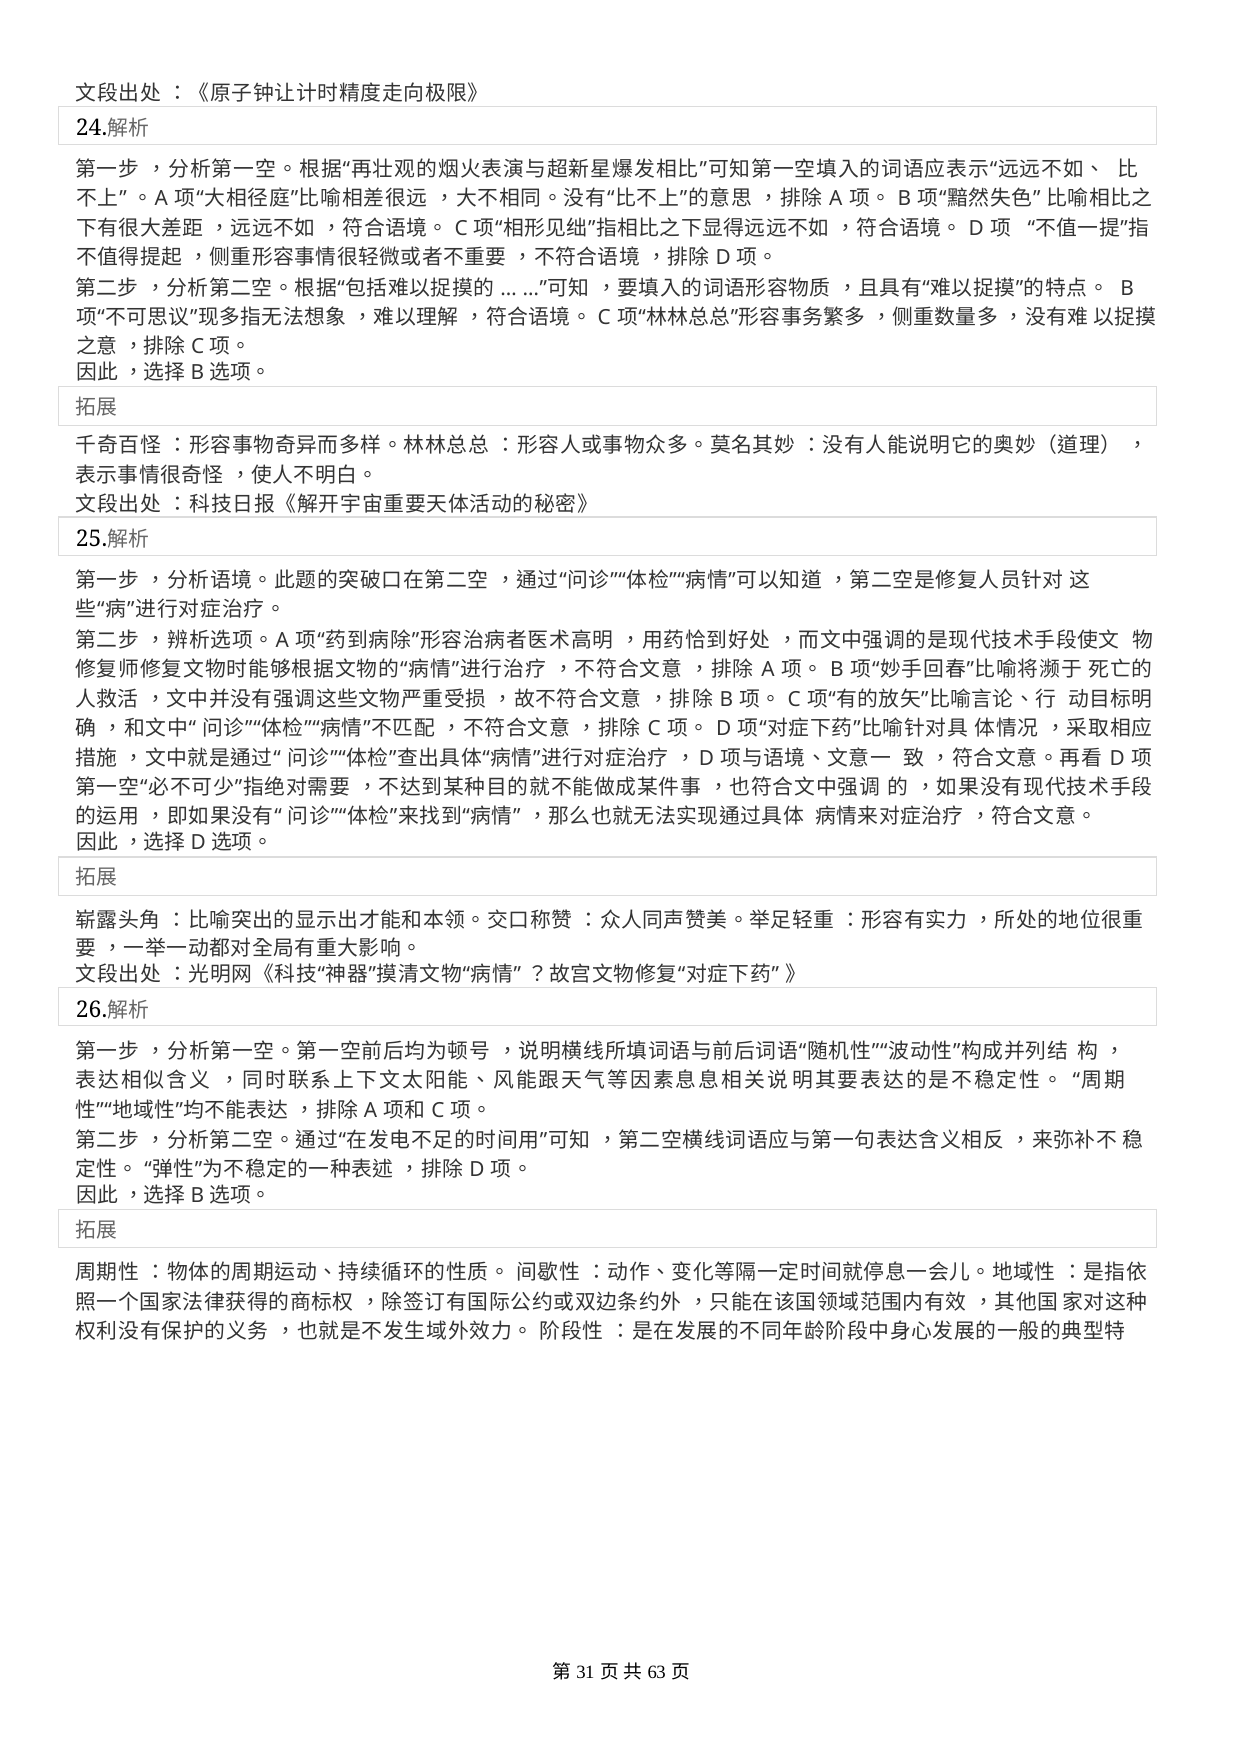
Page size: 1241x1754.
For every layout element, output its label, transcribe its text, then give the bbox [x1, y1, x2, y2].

text 千奇百怪 ：形容事物奇异而多样。林林总总 ：形容人或事物众多。莫名其妙 ：没有人能说明它的奥妙（道理） ， 表示事情很奇怪 ，使人不明白。 [75, 431, 1148, 488]
text 第二步 ，分析第二空。根据“包括难以捉摸的 … …”可知 ，要填入的词语形容物质 ，且具有“难以捉摸”的特点。 B 项“不可思议”现多指无法想象 ，难以理解 ，符合语境。 C 项“林林总总”形容事务繁多 ，侧重数量多 ，没有难 以捉摸之意 ，排除 C 项。 [75, 273, 1164, 360]
text 第一步 ，分析第一空。第一空前后均为顿号 ，说明横线所填词语与前后词语“随机性”“波动性”构成并列结 构 ，表达相似含义 ，同时联系上下文太阳能、风能跟天气等因素息息相关说明其要表达的是不稳定性。 “周期 性”“地域性”均不能表达 ，排除 A 项和 C 项。 [75, 1036, 1126, 1123]
text 第一步 ，分析第一空。根据“再壮观的烟火表演与超新星爆发相比”可知第一空填入的词语应表示“远远不如、 比不上” 。A 项“大相径庭”比喻相差很远 ，大不相同。没有“比不上”的意思 ，排除 A 项。 B 项“黯然失色” 比喻相比之下有很大差距 ，远远不如 ，符合语境。 C 项“相形见绌”指相比之下显得远远不如 ，符合语境。 D 项 “不值一提”指不值得提起 ，侧重形容事情很轻微或者不重要 ，不符合语境 ，排除 D 项。 [75, 154, 1158, 271]
text 第二步 ，分析第二空。通过“在发电不足的时间用”可知 ，第二空横线词语应与第一句表达含义相反 ，来弥补不 稳定性。 “弹性”为不稳定的一种表述 ，排除 D 项。 [75, 1125, 1147, 1183]
table_header 拓展 [59, 858, 1156, 895]
text 因此 ，选择 B 选项。 [77, 1184, 1164, 1206]
text 文段出处 ：《原子钟让计时精度走向极限》 [75, 80, 1164, 106]
table_header 拓展 [59, 1210, 1156, 1247]
table_header 24.解析 [59, 107, 1156, 144]
table_header 25.解析 [59, 518, 1156, 555]
table_header 拓展 [59, 387, 1156, 425]
text 因此 ，选择 D 选项。 [77, 832, 1164, 854]
text 第一步 ，分析语境。此题的突破口在第二空 ，通过“问诊”“体检”“病情”可以知道 ，第二空是修复人员针对 这些“病”进行对症治疗。 [75, 565, 1147, 623]
text 第二步 ，辨析选项。A 项“药到病除”形容治病者医术高明 ，用药恰到好处 ，而文中强调的是现代技术手段使文 物修复师修复文物时能够根据文物的“病情”进行治疗 ，不符合文意 ，排除 A 项。 B 项“妙手回春”比喻将濒于 死亡的人救活 ，文中并没有强调这些文物严重受损 ，故不符合文意 ，排除 B 项。 C 项“有的放矢”比喻言论、行 动目标明确 ，和文中“ 问诊”“体检”“病情”不匹配 ，不符合文意 ，排除 C 项。 D 项“对症下药”比喻针对具 体情况 ，采取相应措施 ，文中就是通过“ 问诊”“体检”查出具体“病情”进行对症治疗 ，D 项与语境、文意一 致 ，符合文意。再看 D 项第一空“必不可少”指绝对需要 ，不达到某种目的就不能做成某件事 ，也符合文中强调 的 ，如果没有现代技术手段的运用 ，即如果没有“ 问诊”“体检”来找到“病情” ，那么也就无法实现通过具体 病情来对症治疗 ，符合文意。 [75, 625, 1153, 830]
text 崭露头角 ：比喻突出的显示出才能和本领。交口称赞 ：众人同声赞美。举足轻重 ：形容有实力 ，所处的地位很重 要 ，一举一动都对全局有重大影响。 [75, 905, 1147, 961]
table_header 26.解析 [59, 988, 1156, 1025]
text 周期性 ：物体的周期运动、持续循环的性质。 间歇性 ：动作、变化等隔一定时间就停息一会儿。地域性 ：是指依 照一个国家法律获得的商标权 ，除签订有国际公约或双边条约外 ，只能在该国领域范围内有效 ，其他国家对这种 权利没有保护的义务 ，也就是不发生域外效力。 阶段性 ：是在发展的不同年龄阶段中身心发展的一般的典型特 [75, 1257, 1147, 1345]
text 文段出处 ：光明网《科技“神器”摸清文物“病情” ？故宫文物修复“对症下药” 》 [75, 961, 1164, 987]
text 文段出处 ：科技日报《解开宇宙重要天体活动的秘密》 [75, 491, 1164, 516]
text 因此 ，选择 B 选项。 [77, 362, 1164, 384]
